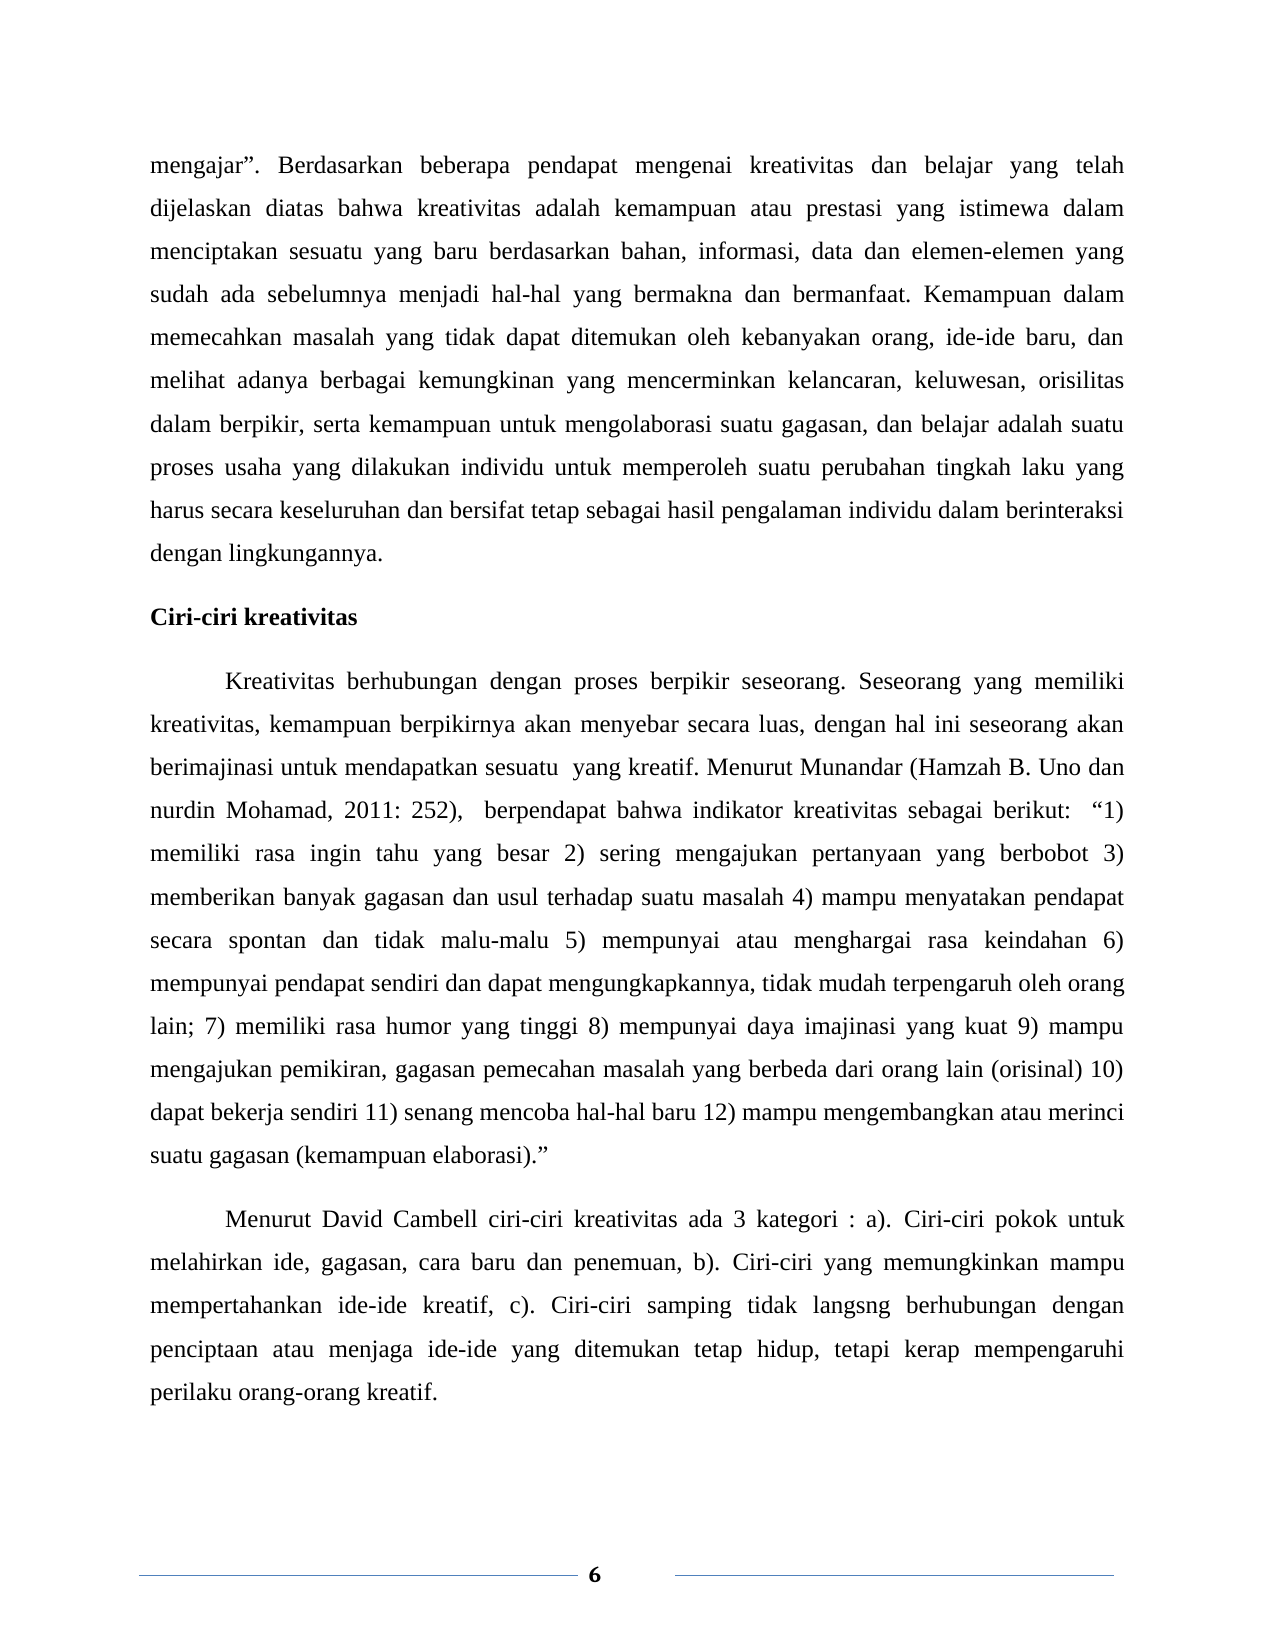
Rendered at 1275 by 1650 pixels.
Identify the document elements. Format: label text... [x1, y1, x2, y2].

text Menurut David Cambell ciri-ciri kreativitas ada 3 kategori : a). Ciri-ciri pokok untuk melahirkan ide, gagasan, cara baru dan penemuan, b). Ciri-ciri yang memungkinkan mampu mempertahankan ide-ide kreatif, c). Ciri-ciri samping tidak langsng berhubungan dengan penciptaan atau menjaga ide-ide yang ditemukan tetap hidup, tetapi kerap mempengaruhi perilaku orang-orang kreatif. [150, 1204, 1125, 1406]
text Ciri-ciri kreativitas [150, 602, 1125, 631]
text Kreativitas berhubungan dengan proses berpikir seseorang. Seseorang yang memiliki kreativitas, kemampuan berpikirnya akan menyebar secara luas, dengan hal ini seseorang akan berimajinasi untuk mendapatkan sesuatu yang kreatif. Menurut Munandar (Hamzah B. Uno dan nurdin Mohamad, 2011: 252), berpendapat bahwa indikator kreativitas sebagai berikut: “1) memiliki rasa ingin tahu yang besar 2) sering mengajukan pertanyaan yang berbobot 3) memberikan banyak gagasan dan usul terhadap suatu masalah 4) mampu menyatakan pendapat secara spontan dan tidak malu-malu 5) mempunyai atau menghargai rasa keindahan 6) mempunyai pendapat sendiri dan dapat mengungkapkannya, tidak mudah terpengaruh oleh orang lain; 7) memiliki rasa humor yang tinggi 8) mempunyai daya imajinasi yang kuat 9) mampu mengajukan pemikiran, gagasan pemecahan masalah yang berbeda dari orang lain (orisinal) 10) dapat bekerja sendiri 11) senang mencoba hal-hal baru 12) mampu mengembangkan atau merinci suatu gagasan (kemampuan elaborasi).” [150, 666, 1125, 1169]
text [150, 150, 1125, 567]
